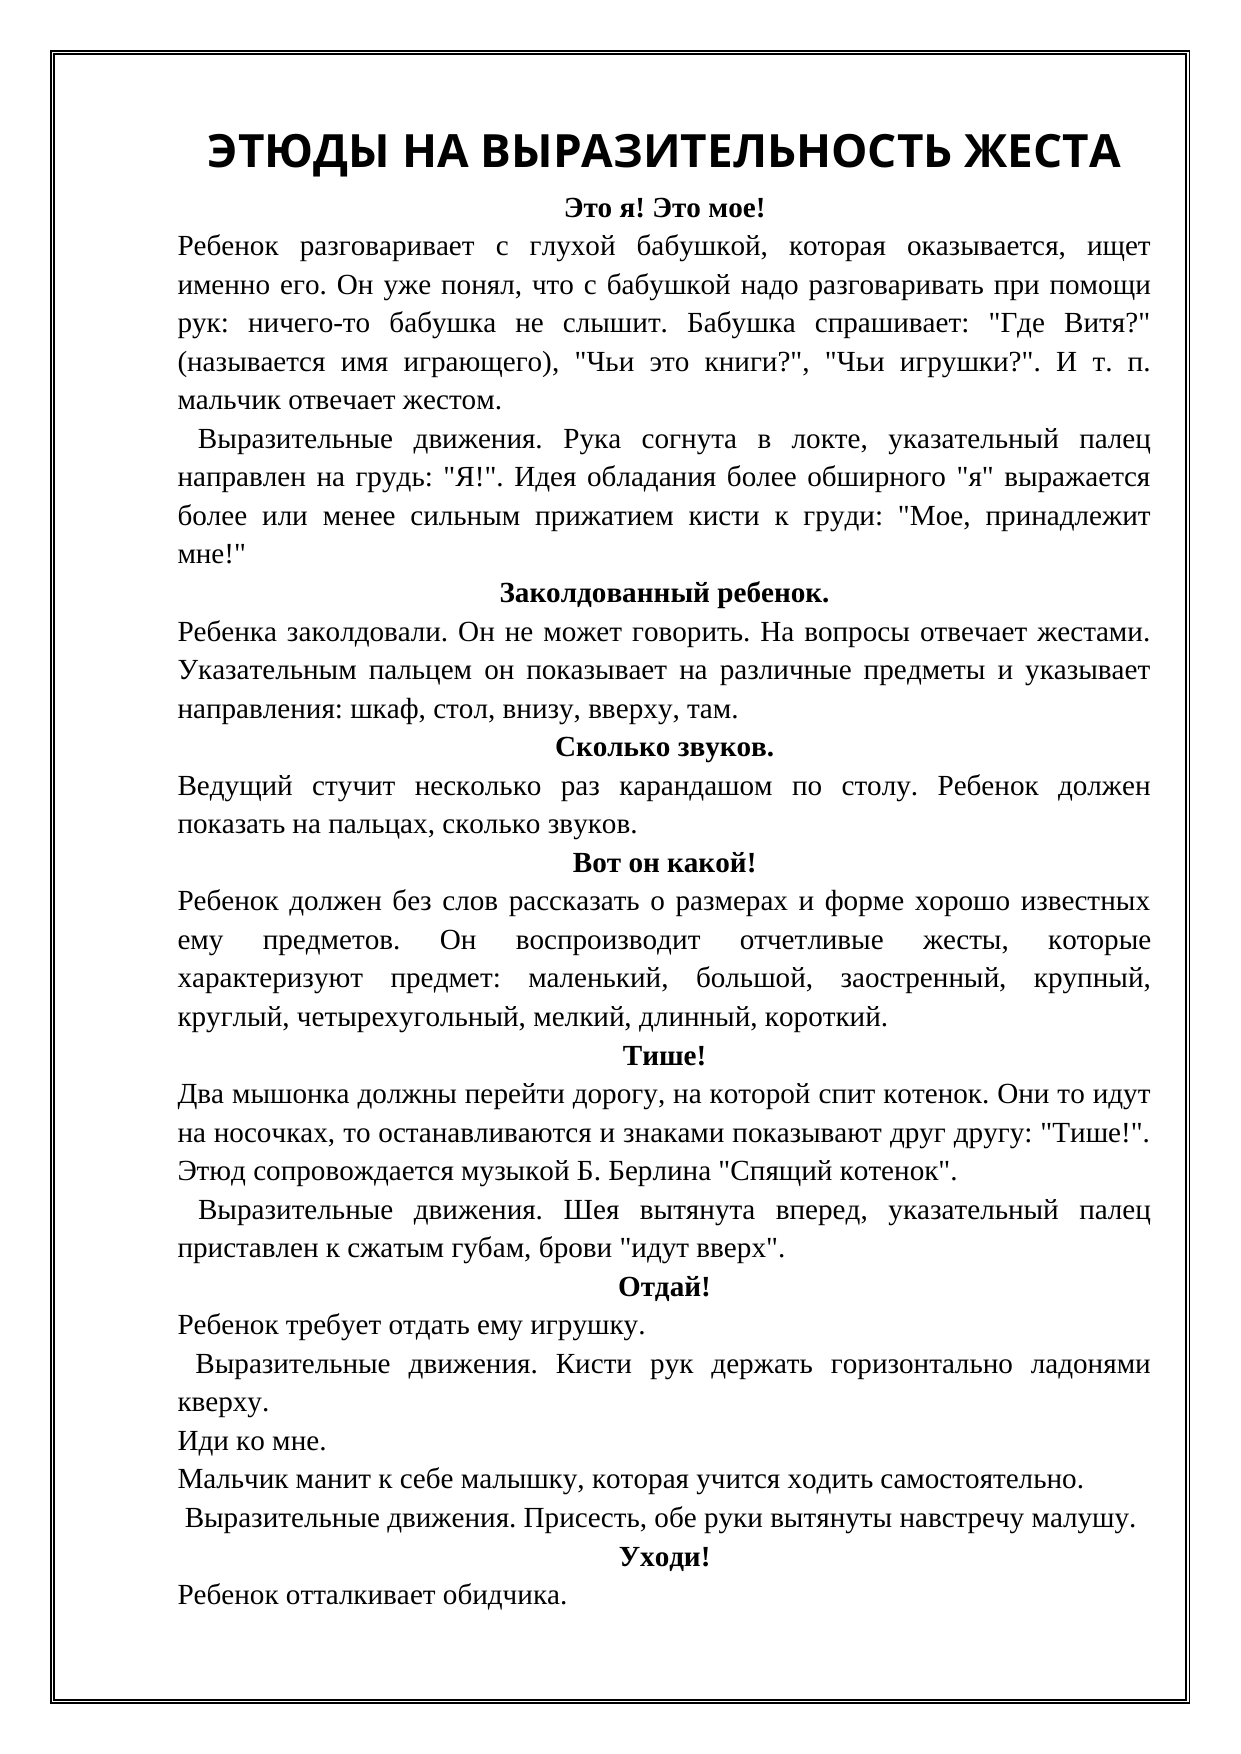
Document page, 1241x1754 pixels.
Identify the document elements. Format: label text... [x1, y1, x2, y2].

text Вот он какой! [177, 845, 1152, 878]
text Ребенка заколдовали. Он не может говорить. На вопросы отвечает жестами. Указательным пальцем он показывает на различные предметы и указывает направления: шкаф, стол, внизу, вверху, там. [177, 614, 1152, 724]
text Выразительные движения. Шея вытянута вперед, указательный палец приставлен к сжатым губам, брови "идут вверх". [177, 1192, 1152, 1264]
text Два мышонка должны перейти дорогу, на которой спит котенок. Они то идут на носочках, то останавливаются и знаками показывают друг другу: "Тише!". Этюд сопровождается музыкой Б. Берлина "Спящий котенок". [177, 1076, 1152, 1187]
text Ребенок должен без слов рассказать о размерах и форме хорошо известных ему предметов. Он воспроизводит отчетливые жесты, которые характеризуют предмет: маленький, большой, заостренный, крупный, круглый, четырехугольный, мелкий, длинный, короткий. [177, 883, 1152, 1033]
text Ребенок требует отдать ему игрушку. [177, 1307, 1152, 1341]
text Выразительные движения. Рука согнута в локте, указательный палец направлен на грудь: "Я!". Идея обладания более обширного "я" выражается более или менее сильным прижатием кисти к груди: "Мое, принадлежит мне!" [177, 421, 1152, 570]
text Это я! Это мое! [177, 190, 1152, 223]
text Иди ко мне. [177, 1423, 1152, 1457]
text Тише! [177, 1038, 1152, 1071]
text Выразительные движения. Присесть, обе руки вытянуты навстречу малушу. [177, 1500, 1152, 1534]
text Этюды на выразительность жеста [177, 118, 1152, 181]
text Заколдованный ребенок. [177, 575, 1152, 609]
text Выразительные движения. Кисти рук держать горизонтально ладонями кверху. [177, 1346, 1152, 1418]
text Мальчик манит к себе малышку, которая учится ходить самостоятельно. [177, 1462, 1152, 1495]
text Сколько звуков. [177, 729, 1152, 763]
text Ведущий стучит несколько раз карандашом по столу. Ребенок должен показать на пальцах, сколько звуков. [177, 768, 1152, 840]
text Ребенок отталкивает обидчика. [177, 1577, 1152, 1611]
text Уходи! [177, 1539, 1152, 1572]
text Отдай! [177, 1269, 1152, 1302]
text Ребенок разговаривает с глухой бабушкой, которая оказывается, ищет именно его. Он уже понял, что с бабушкой надо разговаривать при помощи рук: ничего-то бабушка не слышит. Бабушка спрашивает: "Где Витя?" (называется имя играющего), "Чьи это книги?", "Чьи игрушки?". И т. п. мальчик отвечает жестом. [177, 228, 1152, 416]
